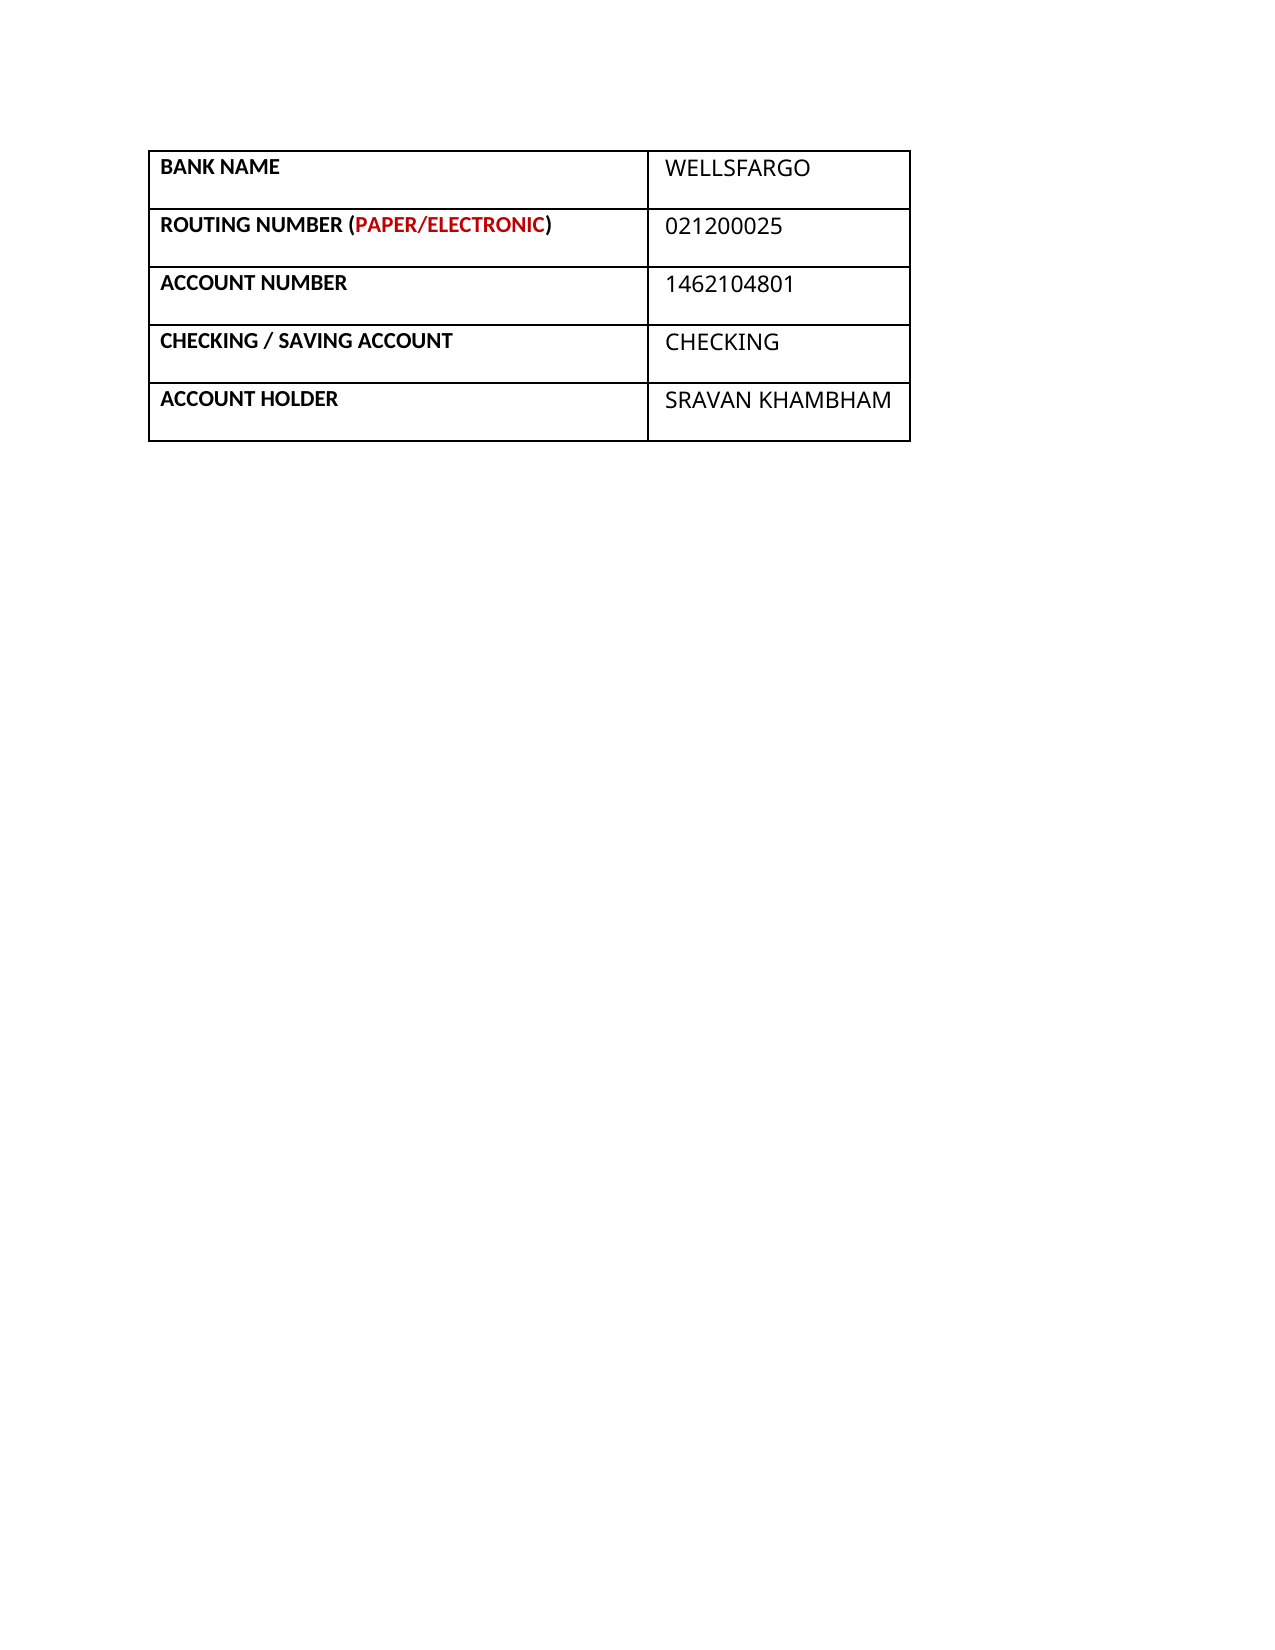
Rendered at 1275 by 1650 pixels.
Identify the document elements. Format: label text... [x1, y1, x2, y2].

table_cell SRAVAN KHAMBHAM [649, 384, 909, 440]
table_cell CHECKING [649, 326, 909, 382]
table_cell ACCOUNT NUMBER [150, 268, 647, 324]
table_cell 1462104801 [649, 268, 909, 324]
table_cell 021200025 [649, 210, 909, 266]
table_header BANK NAME [150, 152, 647, 208]
table_header WELLSFARGO [649, 152, 909, 208]
table_cell CHECKING / SAVING ACCOUNT [150, 326, 647, 382]
table_cell ROUTING NUMBER (PAPER/ELECTRONIC) [150, 210, 647, 266]
table_cell ACCOUNT HOLDER [150, 384, 647, 440]
